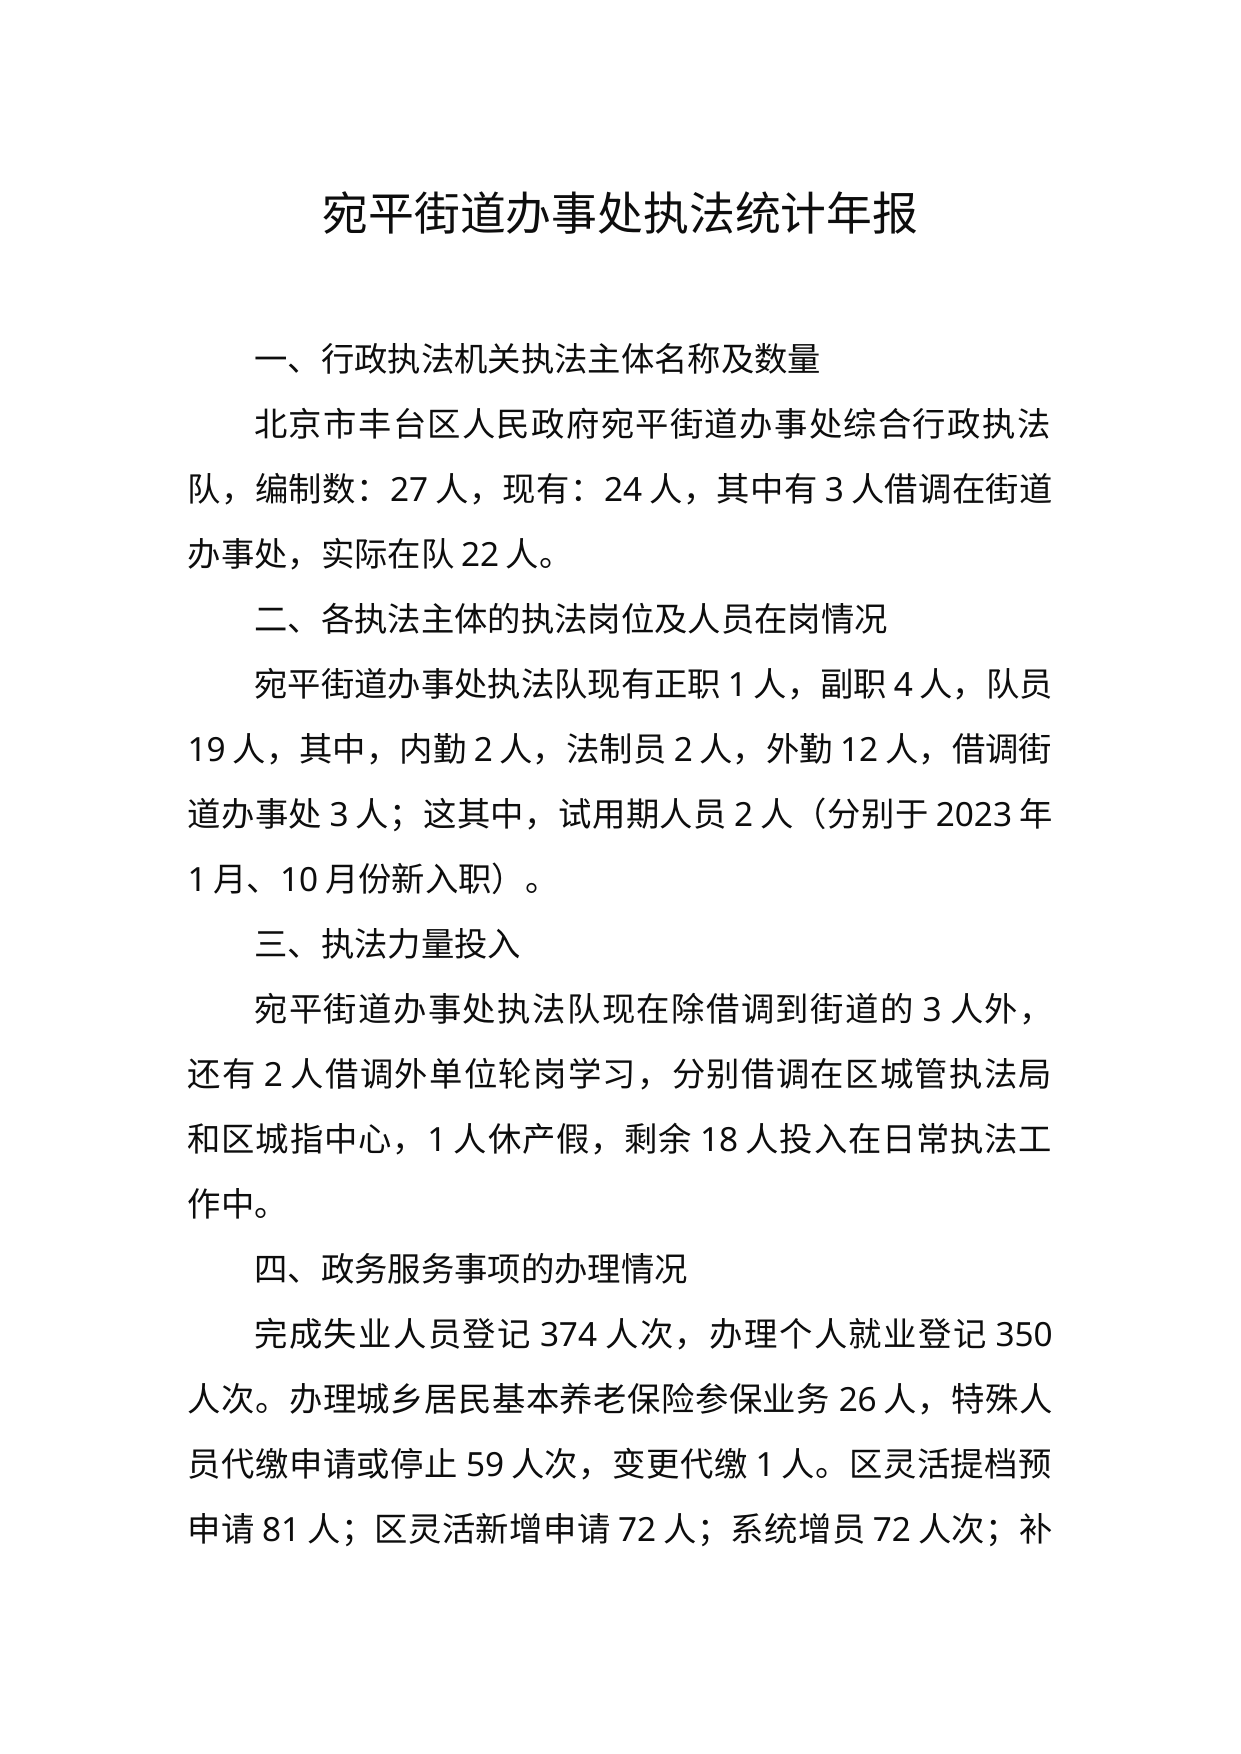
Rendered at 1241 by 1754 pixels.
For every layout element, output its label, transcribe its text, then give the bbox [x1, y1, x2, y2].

list 政务服务事项的办理情况 [187, 1234, 1053, 1299]
text 北京市丰台区人民政府宛平街道办事处综合行政执法队，编制数：27人，现有：24人，其中有3人借调在街道办事处，实际在队22人。 [187, 389, 1053, 584]
text 宛平街道办事处执法队现在除借调到街道的3人外，还有2人借调外单位轮岗学习，分别借调在区城管执法局和区城指中心，1人休产假，剩余18人投入在日常执法工作中。 [187, 974, 1053, 1234]
text 一、行政执法机关执法主体名称及数量 [187, 324, 1053, 389]
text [187, 1299, 1053, 1559]
text 宛平街道办事处执法统计年报 [187, 162, 1053, 259]
text 二、各执法主体的执法岗位及人员在岗情况 [187, 584, 1053, 649]
text 三、执法力量投入 [187, 909, 1053, 974]
text 宛平街道办事处执法队现有正职1人，副职4人，队员19人，其中，内勤2人，法制员2人，外勤12人，借调街道办事处3人；这其中，试用期人员2人（分别于2023年1月、10月份新入职）。 [187, 649, 1053, 909]
